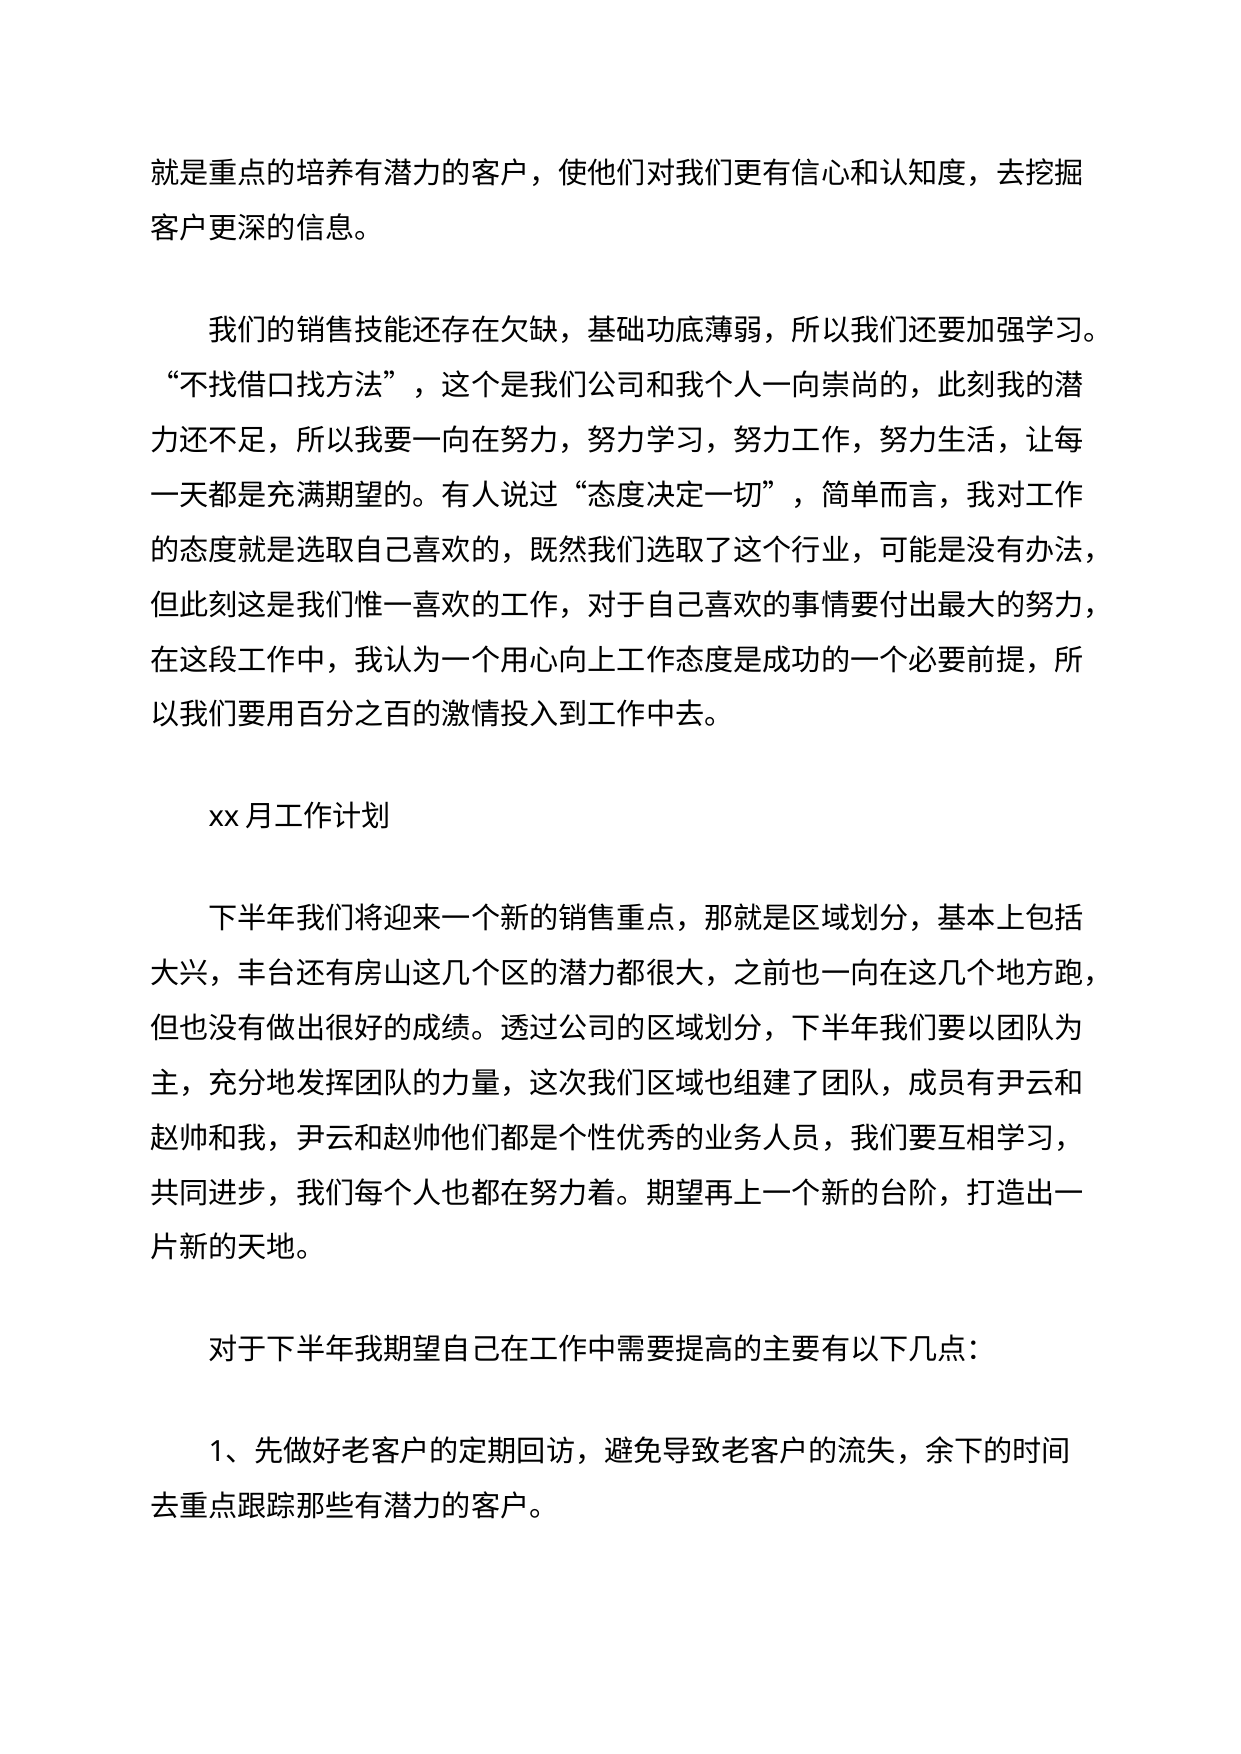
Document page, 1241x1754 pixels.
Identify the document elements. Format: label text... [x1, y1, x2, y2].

text 对于下半年我期望自己在工作中需要提高的主要有以下几点： [150, 1326, 1090, 1368]
text 下半年我们将迎来一个新的销售重点，那就是区域划分，基本上包括大兴，丰台还有房山这几个区的潜力都很大，之前也一向在这几个地方跑，但也没有做出很好的成绩。透过公司的区域划分，下半年我们要以团队为主，充分地发挥团队的力量，这次我们区域也组建了团队，成员有尹云和赵帅和我，尹云和赵帅他们都是个性优秀的业务人员，我们要互相学习，共同进步，我们每个人也都在努力着。期望再上一个新的台阶，打造出一片新的天地。 [150, 895, 1090, 1266]
text xx月工作计划 [150, 793, 1090, 835]
text 我们的销售技能还存在欠缺，基础功底薄弱，所以我们还要加强学习。“不找借口找方法”，这个是我们公司和我个人一向崇尚的，此刻我的潜力还不足，所以我要一向在努力，努力学习，努力工作，努力生活，让每一天都是充满期望的。有人说过“态度决定一切”，简单而言，我对工作的态度就是选取自己喜欢的，既然我们选取了这个行业，可能是没有办法，但此刻这是我们惟一喜欢的工作，对于自己喜欢的事情要付出最大的努力，在这段工作中，我认为一个用心向上工作态度是成功的一个必要前提，所以我们要用百分之百的激情投入到工作中去。 [150, 307, 1090, 733]
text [150, 150, 1090, 247]
text 1、先做好老客户的定期回访，避免导致老客户的流失，余下的时间去重点跟踪那些有潜力的客户。 [150, 1428, 1090, 1525]
